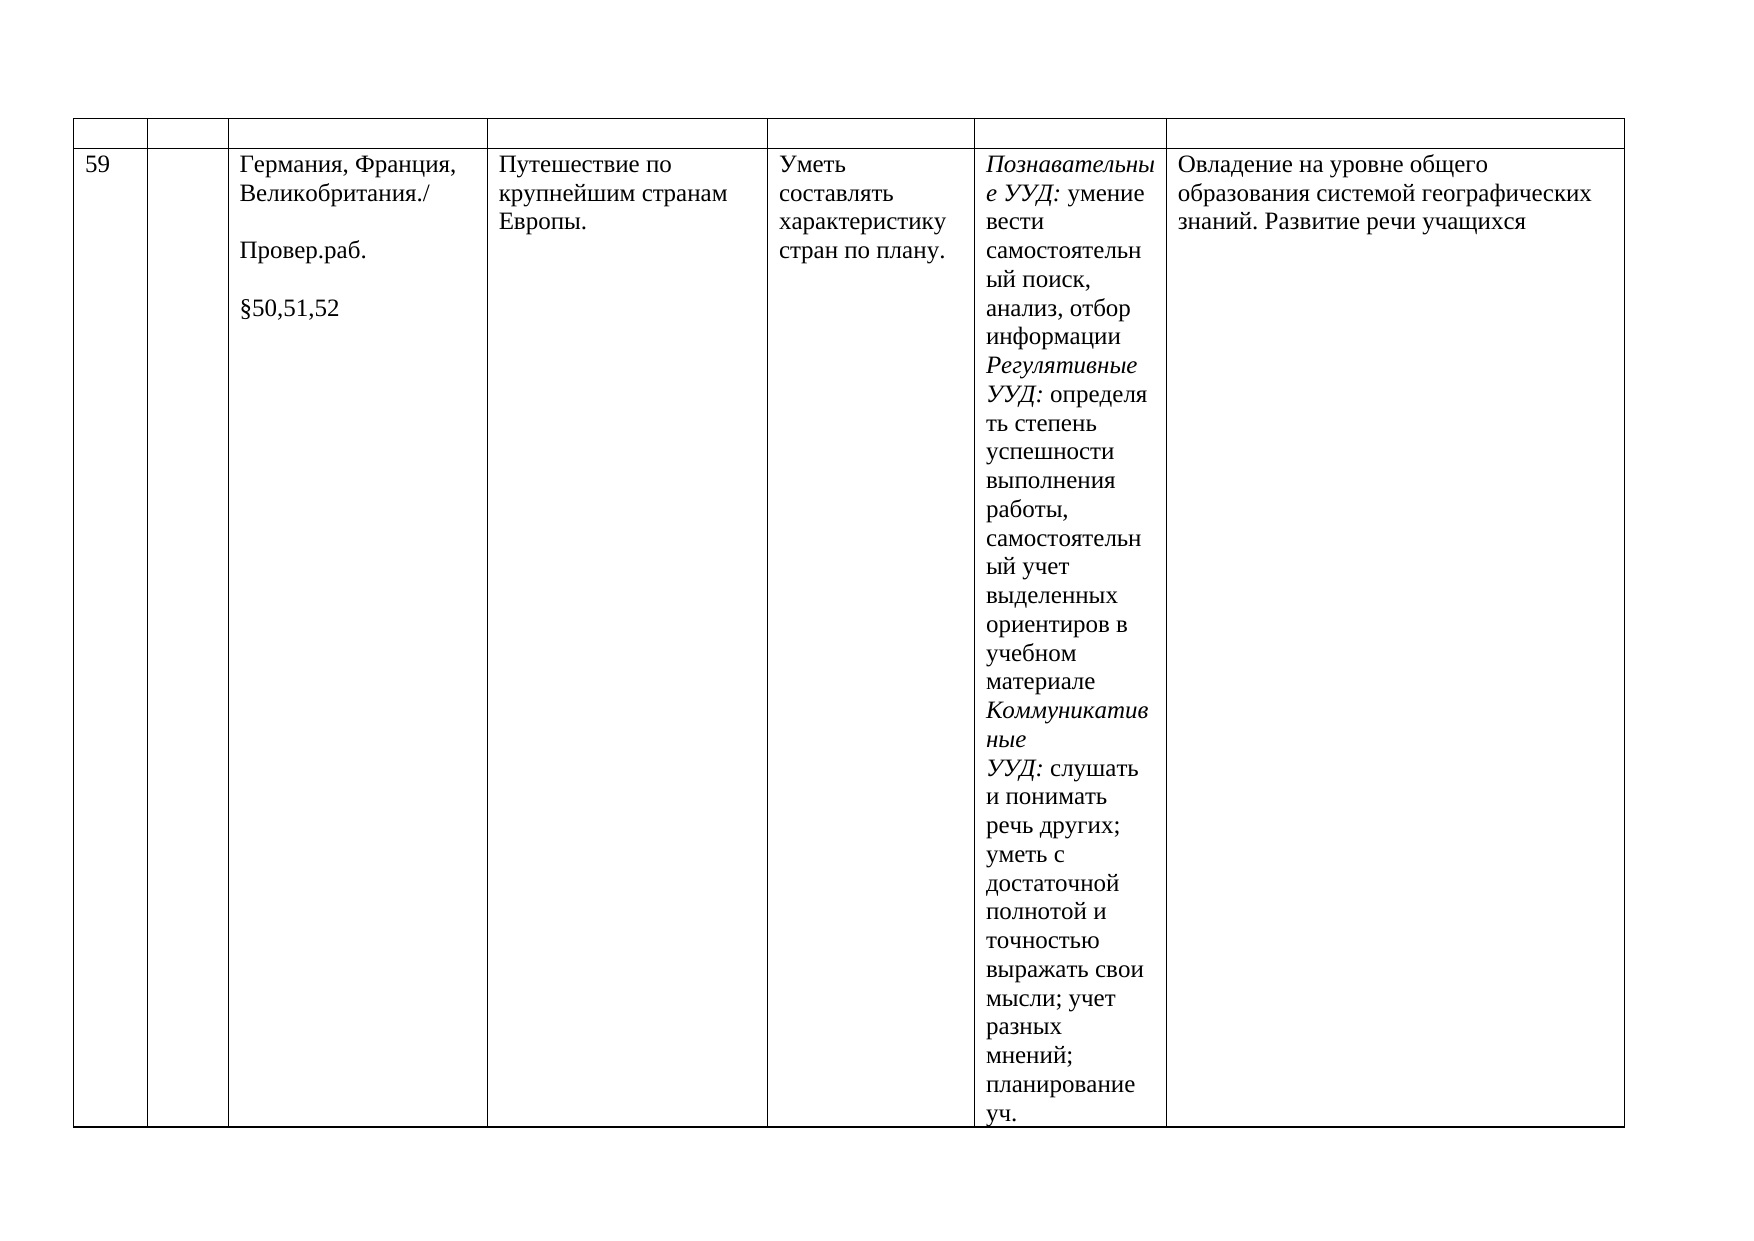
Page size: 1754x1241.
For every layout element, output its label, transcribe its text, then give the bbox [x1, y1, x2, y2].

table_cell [768, 119, 974, 148]
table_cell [488, 119, 767, 148]
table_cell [1167, 119, 1624, 148]
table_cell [229, 119, 487, 148]
table_cell [148, 119, 228, 148]
table_cell 58 [74, 119, 147, 148]
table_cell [488, 149, 767, 1126]
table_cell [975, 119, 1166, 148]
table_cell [229, 149, 487, 1126]
table_cell 59 [74, 149, 147, 1126]
table_cell [148, 149, 228, 1126]
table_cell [1167, 149, 1624, 1126]
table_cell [768, 149, 974, 1126]
